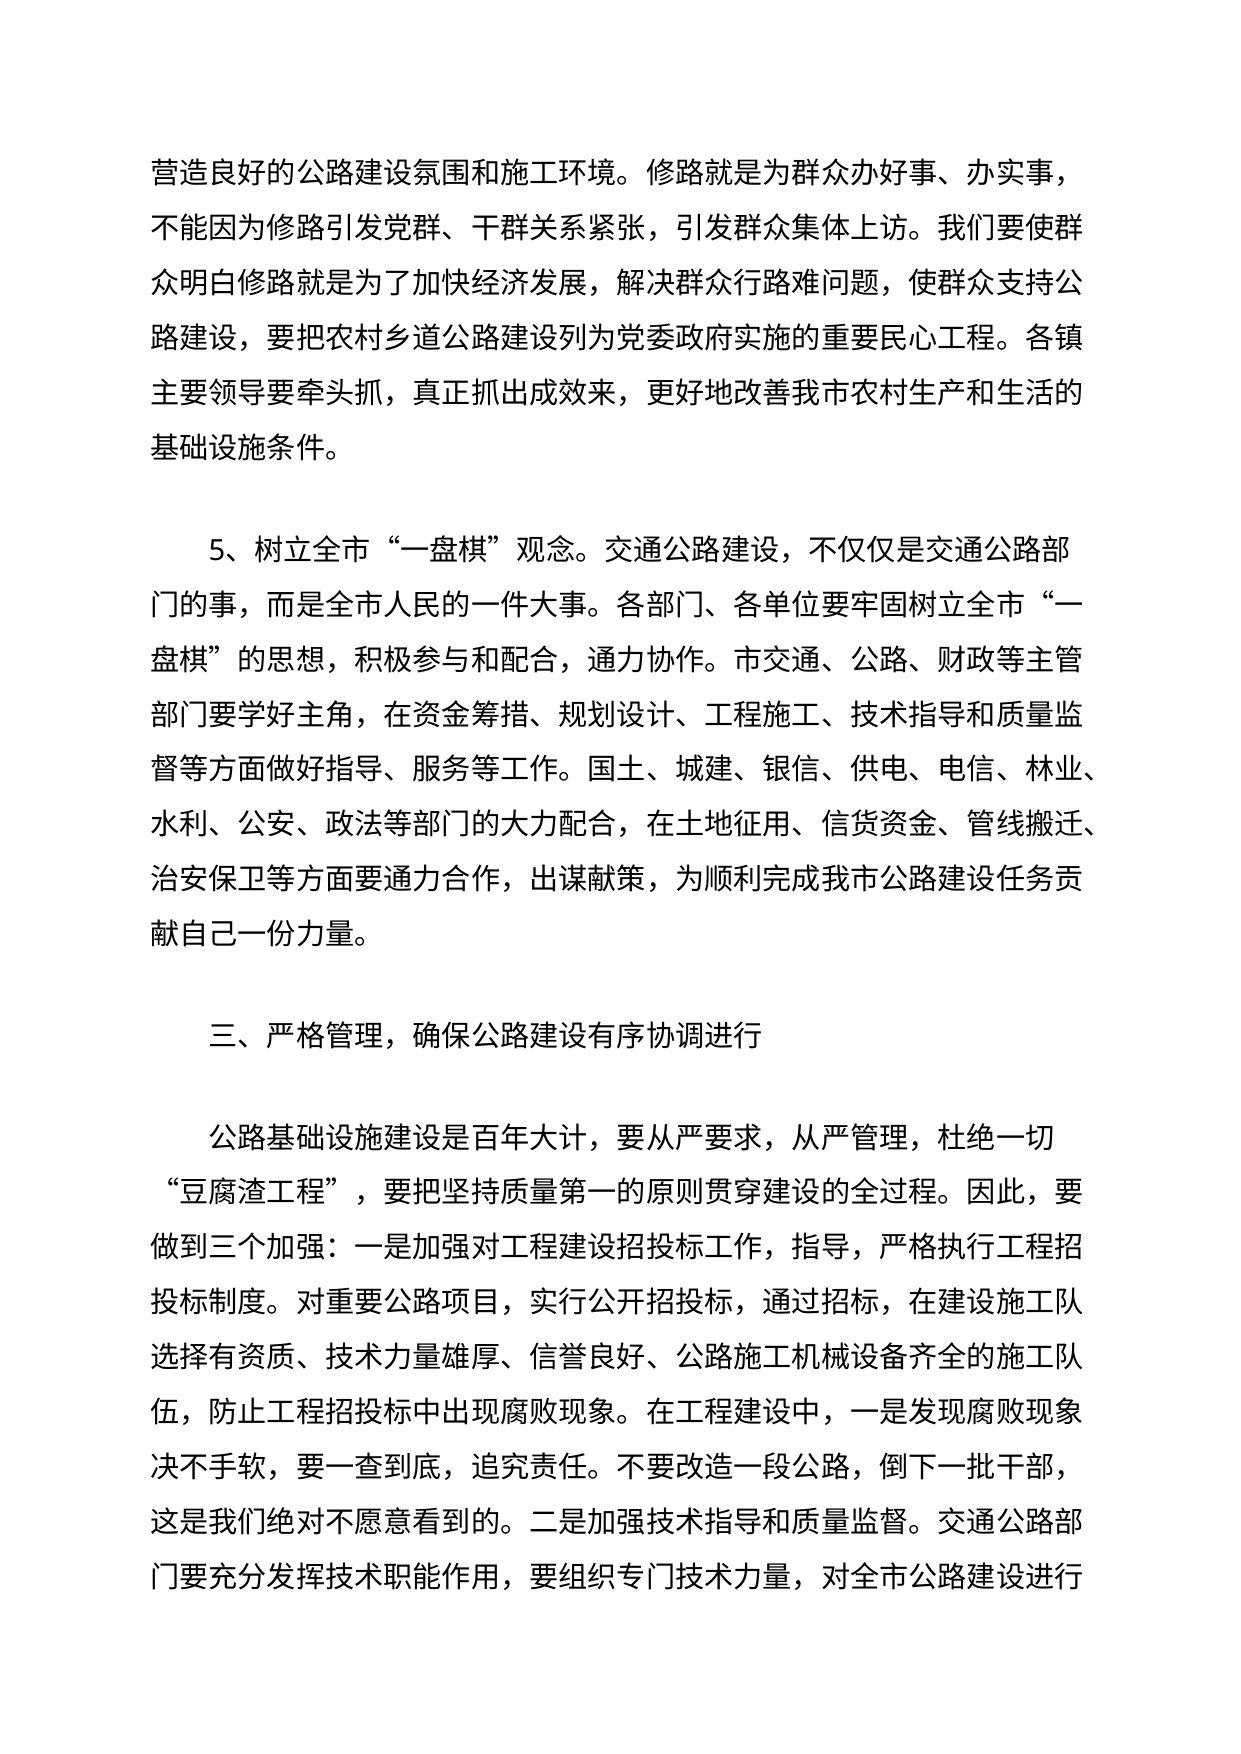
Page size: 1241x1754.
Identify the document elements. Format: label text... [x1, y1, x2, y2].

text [150, 150, 1090, 467]
text 5、树立全市“一盘棋”观念。交通公路建设，不仅仅是交通公路部门的事，而是全市人民的一件大事。各部门、各单位要牢固树立全市“一盘棋”的思想，积极参与和配合，通力协作。市交通、公路、财政等主管部门要学好主角，在资金筹措、规划设计、工程施工、技术指导和质量监督等方面做好指导、服务等工作。国土、城建、银信、供电、电信、林业、水利、公安、政法等部门的大力配合，在土地征用、信货资金、管线搬迁、治安保卫等方面要通力合作，出谋献策，为顺利完成我市公路建设任务贡献自己一份力量。 [150, 526, 1090, 953]
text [150, 1114, 1090, 1596]
text 三、严格管理，确保公路建设有序协调进行 [150, 1012, 1090, 1055]
